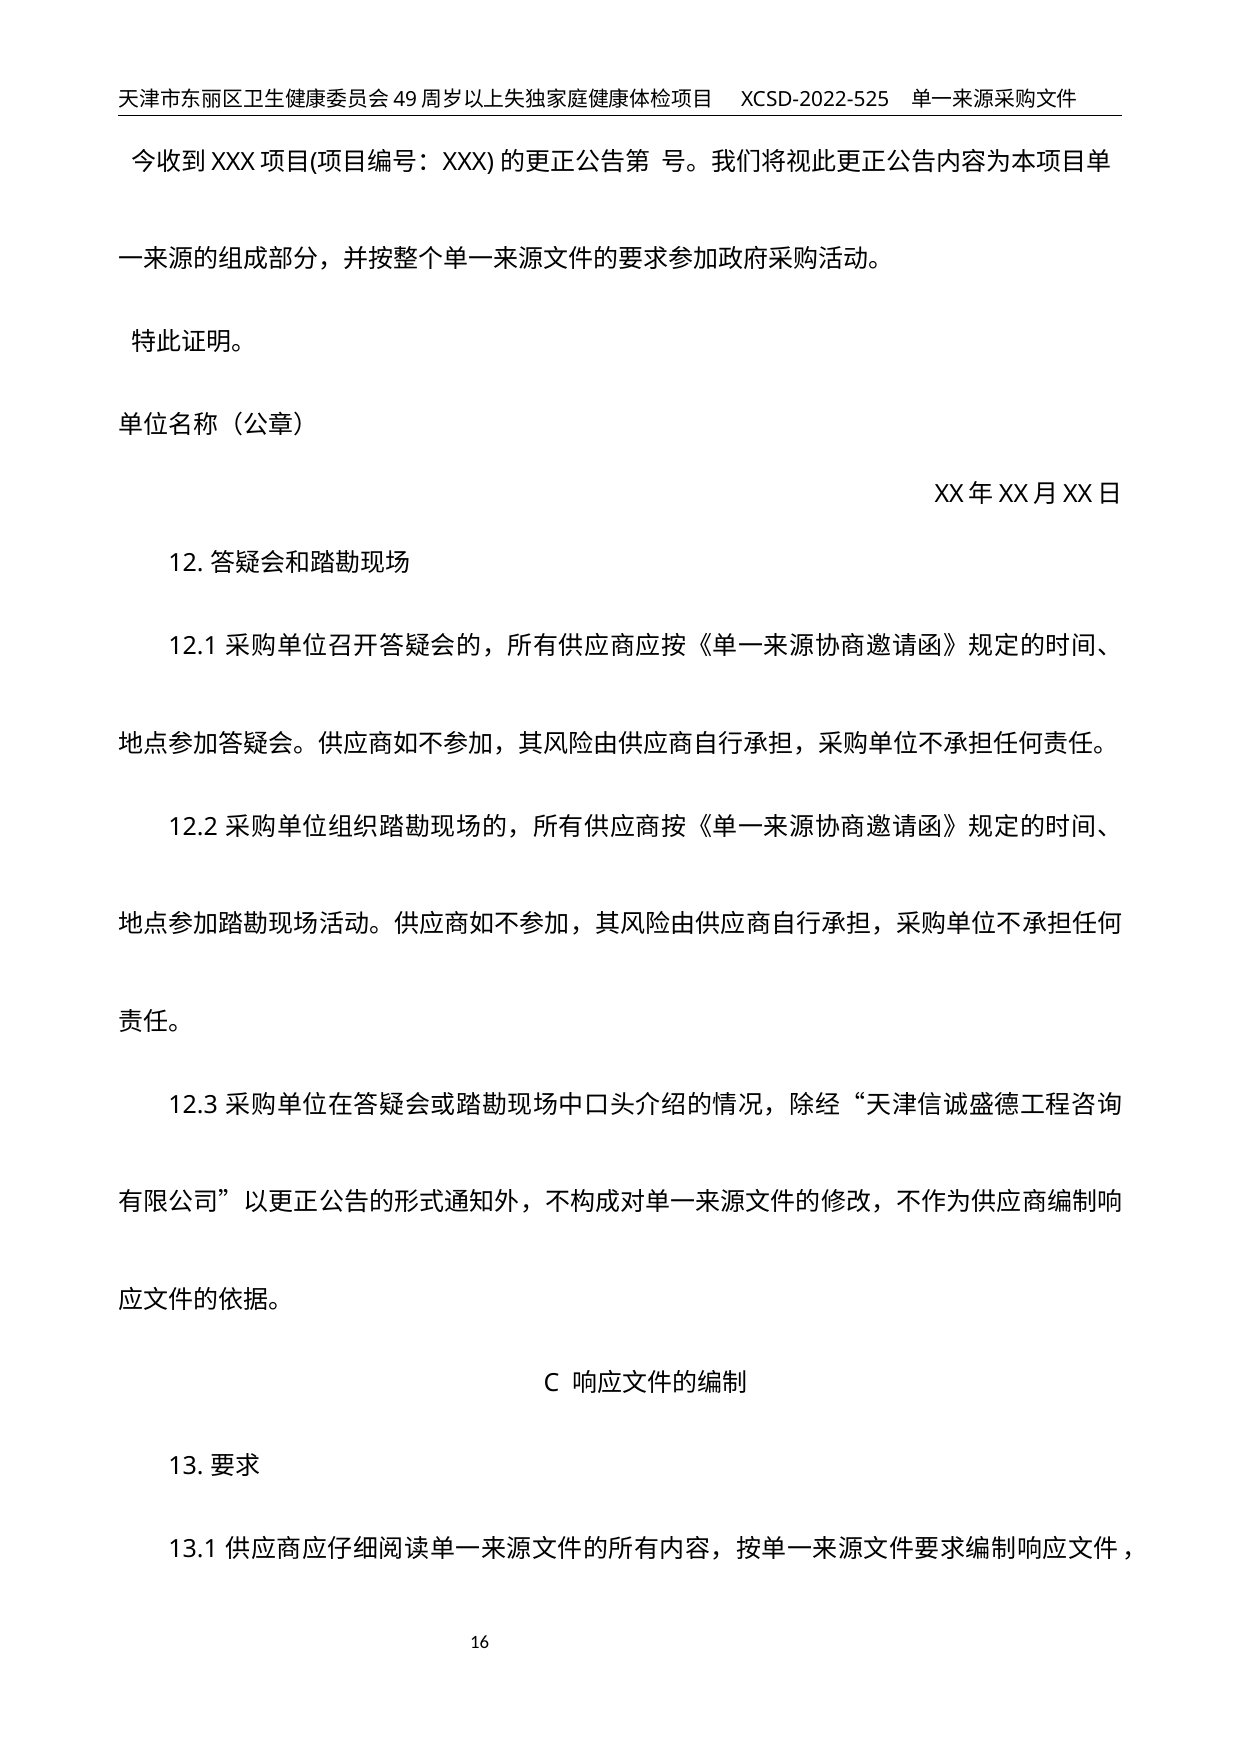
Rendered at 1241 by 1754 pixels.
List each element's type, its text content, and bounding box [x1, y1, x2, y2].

text 12.1 采购单位召开答疑会的，所有供应商应按《单一来源协商邀请函》规定的时间、地点参加答疑会。供应商如不参加，其风险由供应商自行承担，采购单位不承担任何责任。 [118, 611, 1122, 774]
text 特此证明。 [118, 307, 1122, 372]
text 12. 答疑会和踏勘现场 [118, 528, 1122, 593]
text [118, 1514, 1122, 1579]
text 12.2 采购单位组织踏勘现场的，所有供应商按《单一来源协商邀请函》规定的时间、地点参加踏勘现场活动。供应商如不参加，其风险由供应商自行承担，采购单位不承担任何责任。 [118, 792, 1122, 1052]
text 12.3 采购单位在答疑会或踏勘现场中口头介绍的情况，除经“天津信诚盛德工程咨询有限公司”以更正公告的形式通知外，不构成对单一来源文件的修改，不作为供应商编制响应文件的依据。 [118, 1070, 1122, 1330]
text XX年XX月XX日 [118, 474, 1122, 510]
text C 响应文件的编制 [118, 1348, 1122, 1413]
text 13. 要求 [118, 1431, 1122, 1496]
text 今收到XXX项目(项目编号：XXX) 的更正公告第 号。我们将视此更正公告内容为本项目单一来源的组成部分，并按整个单一来源文件的要求参加政府采购活动。 [118, 127, 1122, 289]
text 单位名称（公章） [118, 391, 1122, 456]
